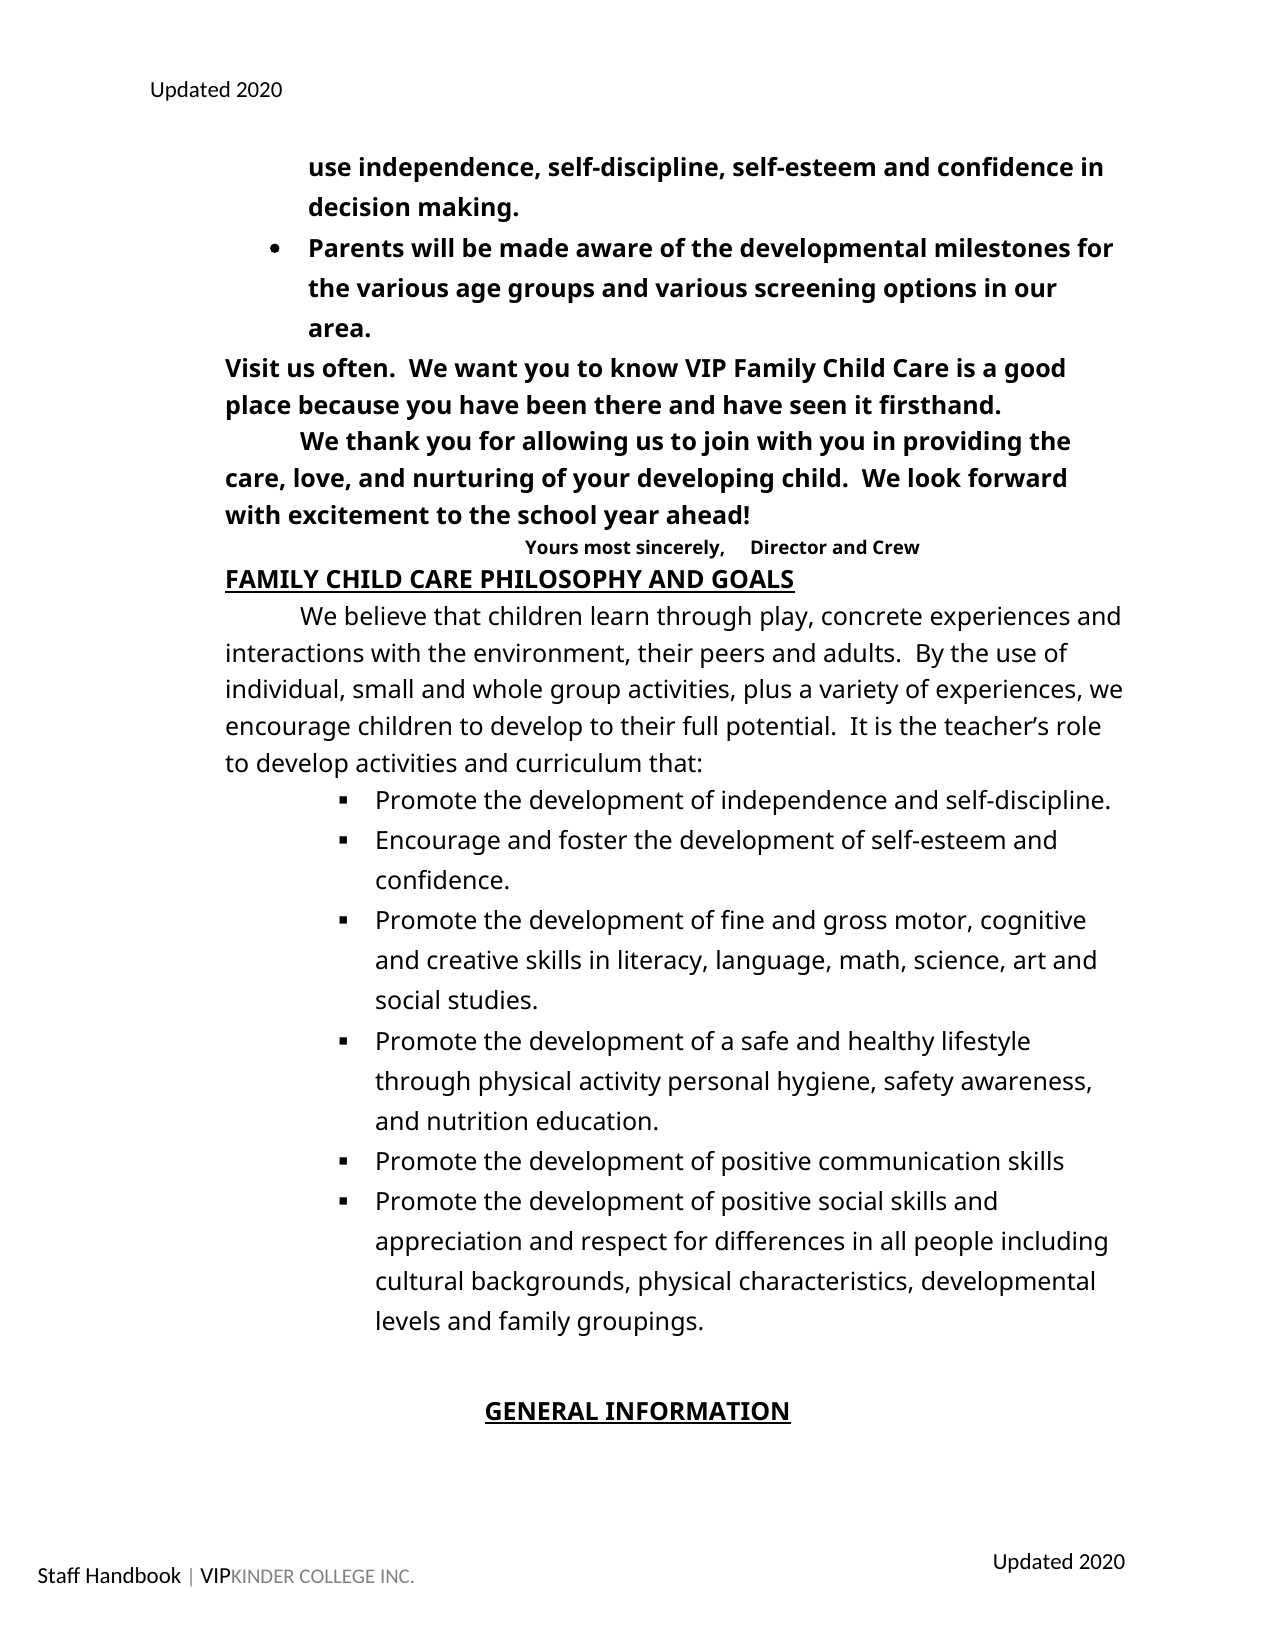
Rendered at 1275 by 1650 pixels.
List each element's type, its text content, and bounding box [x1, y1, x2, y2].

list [270, 150, 1125, 224]
list FAMILY CHILD CARE PHILOSOPHY AND GOALS [225, 562, 1125, 596]
list Encourage and foster the development of self-esteem and confidence. [337, 823, 1125, 897]
list Promote the development of fine and gross motor, cognitive and creative skills in literacy, language, math, science, art and social studies. [337, 903, 1125, 1017]
list Promote the development of positive social skills and appreciation and respect for differences in all people including cultural backgrounds, physical characteristics, developmental levels and family groupings. [337, 1183, 1125, 1338]
list Visit us often. We want you to know VIP Family Child Care is a good place because you have been there and have seen it firsthand. [225, 351, 1125, 421]
list Parents will be made aware of the developmental milestones for the various age groups and various screening options in our area. [270, 230, 1125, 344]
list Promote the development of positive communication skills [337, 1143, 1125, 1177]
list Promote the development of a safe and healthy lifestyle through physical activity personal hygiene, safety awareness, and nutrition education. [337, 1023, 1125, 1137]
list We thank you for allowing us to join with you in providing the care, love, and nurturing of your developing child. We look forward with excitement to the school year ahead! [225, 424, 1125, 532]
list Promote the development of independence and self-discipline. [337, 782, 1125, 817]
text Yours most sincerely, Director and Crew [450, 534, 1125, 560]
text GENERAL INFORMATION [150, 1393, 1125, 1427]
list We believe that children learn through play, concrete experiences and interactions with the environment, their peers and adults. By the use of individual, small and whole group activities, plus a variety of experiences, we encourage children to develop to their full potential. It is the teacher’s role to develop activities and curriculum that: [225, 599, 1125, 780]
